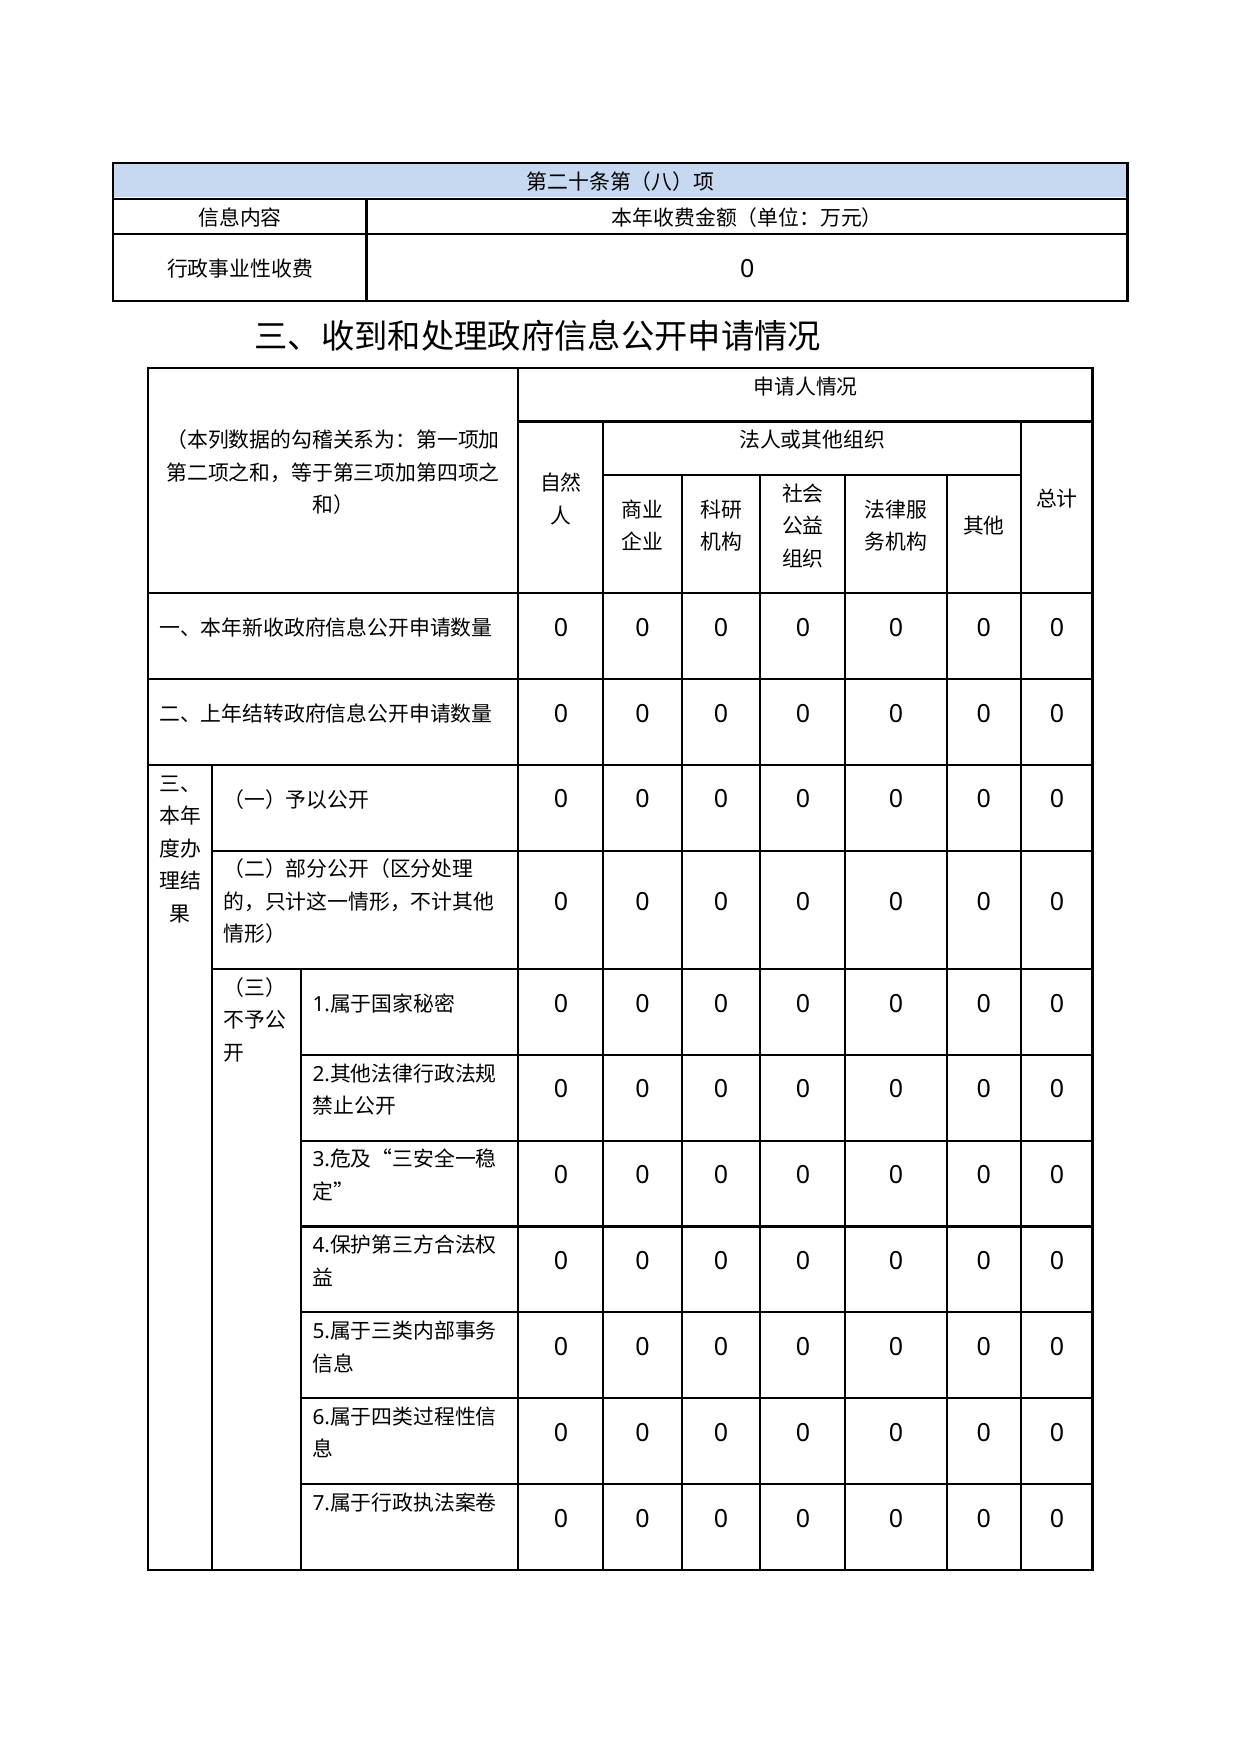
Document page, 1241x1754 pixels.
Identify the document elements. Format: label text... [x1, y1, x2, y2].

table_cell 0 [761, 766, 844, 849]
table_cell 2.其他法律行政法规禁止公开 [302, 1056, 517, 1139]
table_cell 0 [519, 1142, 602, 1225]
table_cell 0 [761, 970, 844, 1054]
table_cell （二）部分公开（区分处理的，只计这一情形，不计其他情形） [213, 852, 517, 968]
table_cell 7.属于行政执法案卷 [302, 1485, 517, 1569]
table_cell 0 [519, 680, 602, 764]
table_header （本列数据的勾稽关系为：第一项加第二项之和，等于第三项加第四项之和） [149, 369, 517, 592]
text 三、收到和处理政府信息公开申请情况 [187, 302, 1053, 367]
table_cell 0 [846, 1485, 946, 1569]
table_cell 0 [1022, 1485, 1091, 1569]
table_cell 0 [519, 970, 602, 1054]
table_cell 0 [761, 1399, 844, 1483]
table_cell 0 [948, 1142, 1020, 1225]
table_cell 0 [948, 1056, 1020, 1139]
table_cell 自然人 [519, 423, 602, 592]
table_cell 0 [519, 1313, 602, 1397]
table_cell 0 [683, 1142, 759, 1225]
table_cell 0 [519, 1485, 602, 1569]
table_cell 0 [1022, 594, 1091, 678]
table_cell 0 [604, 594, 681, 678]
table_cell 5.属于三类内部事务信息 [302, 1313, 517, 1397]
table_cell 0 [519, 594, 602, 678]
table_cell 0 [761, 1056, 844, 1139]
table_cell 0 [683, 1399, 759, 1483]
table_cell 科研机构 [683, 476, 759, 592]
table_cell 0 [1022, 680, 1091, 764]
table_cell 0 [1022, 970, 1091, 1054]
table_cell 0 [1022, 766, 1091, 849]
table_cell 0 [846, 970, 946, 1054]
table_cell 0 [948, 1485, 1020, 1569]
table_cell 0 [948, 594, 1020, 678]
table_cell 0 [948, 1399, 1020, 1483]
table_cell 0 [683, 1313, 759, 1397]
table_cell 0 [761, 1228, 844, 1311]
table_cell 0 [604, 970, 681, 1054]
table_cell 0 [683, 1228, 759, 1311]
table_cell 4.保护第三方合法权益 [302, 1228, 517, 1311]
table_cell 一、本年新收政府信息公开申请数量 [149, 594, 517, 678]
table_cell 0 [761, 594, 844, 678]
table_cell 0 [519, 1228, 602, 1311]
table_cell 0 [948, 680, 1020, 764]
table_cell 三、本年度办理结果 [149, 766, 211, 1569]
table_cell 行政事业性收费 [114, 235, 365, 300]
table_cell 0 [604, 1399, 681, 1483]
table_cell 0 [948, 1313, 1020, 1397]
table_cell 信息内容 [114, 200, 365, 233]
table_cell 0 [761, 852, 844, 968]
table_cell 0 [683, 680, 759, 764]
table_cell 商业企业 [604, 476, 681, 592]
table_cell 法律服务机构 [846, 476, 946, 592]
table_cell 0 [846, 1399, 946, 1483]
table_cell 0 [948, 766, 1020, 849]
table_cell 0 [683, 852, 759, 968]
table_cell （一）予以公开 [213, 766, 517, 849]
table_cell 0 [761, 1313, 844, 1397]
table_cell 0 [761, 1485, 844, 1569]
table_cell 0 [519, 766, 602, 849]
table_cell 0 [519, 1056, 602, 1139]
table_cell 0 [683, 766, 759, 849]
table_cell 其他 [948, 476, 1020, 592]
table_cell 本年收费金额（单位：万元） [368, 200, 1126, 233]
table_header 申请人情况 [519, 369, 1091, 420]
table_cell 0 [846, 680, 946, 764]
table_cell （三）不予公开 [213, 970, 300, 1569]
table_cell 0 [604, 852, 681, 968]
table_cell 0 [604, 680, 681, 764]
table_cell 0 [683, 1056, 759, 1139]
table_cell 0 [846, 1142, 946, 1225]
table_cell 二、上年结转政府信息公开申请数量 [149, 680, 517, 764]
table_cell 6.属于四类过程性信息 [302, 1399, 517, 1483]
table_cell 0 [761, 680, 844, 764]
table_cell 0 [604, 1485, 681, 1569]
table_cell 0 [604, 766, 681, 849]
table_cell 0 [846, 1313, 946, 1397]
table_cell 0 [1022, 1142, 1091, 1225]
table_cell 0 [846, 1056, 946, 1139]
table_cell 0 [846, 766, 946, 849]
table_cell 0 [604, 1142, 681, 1225]
table_cell 0 [519, 1399, 602, 1483]
table_cell 0 [846, 852, 946, 968]
table_cell 0 [683, 970, 759, 1054]
table_cell 3.危及“三安全一稳定” [302, 1142, 517, 1225]
table_cell 0 [1022, 1399, 1091, 1483]
table_cell 1.属于国家秘密 [302, 970, 517, 1054]
table_cell 社会公益组织 [761, 476, 844, 592]
table_cell 0 [1022, 852, 1091, 968]
table_cell 0 [683, 1485, 759, 1569]
table_cell 0 [604, 1313, 681, 1397]
table_cell 0 [1022, 1313, 1091, 1397]
table_cell 0 [683, 594, 759, 678]
table_cell 法人或其他组织 [604, 423, 1020, 474]
table_cell 0 [948, 1228, 1020, 1311]
table_cell 0 [846, 594, 946, 678]
table_cell 0 [604, 1228, 681, 1311]
table_cell 0 [948, 970, 1020, 1054]
table_cell 0 [948, 852, 1020, 968]
table_cell 0 [846, 1228, 946, 1311]
table_cell 0 [519, 852, 602, 968]
table_cell 0 [761, 1142, 844, 1225]
table_cell 0 [604, 1056, 681, 1139]
table_cell 0 [1022, 1228, 1091, 1311]
table_cell 0 [368, 235, 1126, 300]
table_cell 第二十条第（八）项 [114, 164, 1126, 197]
table_cell 0 [1022, 1056, 1091, 1139]
table_cell 总计 [1022, 423, 1091, 592]
